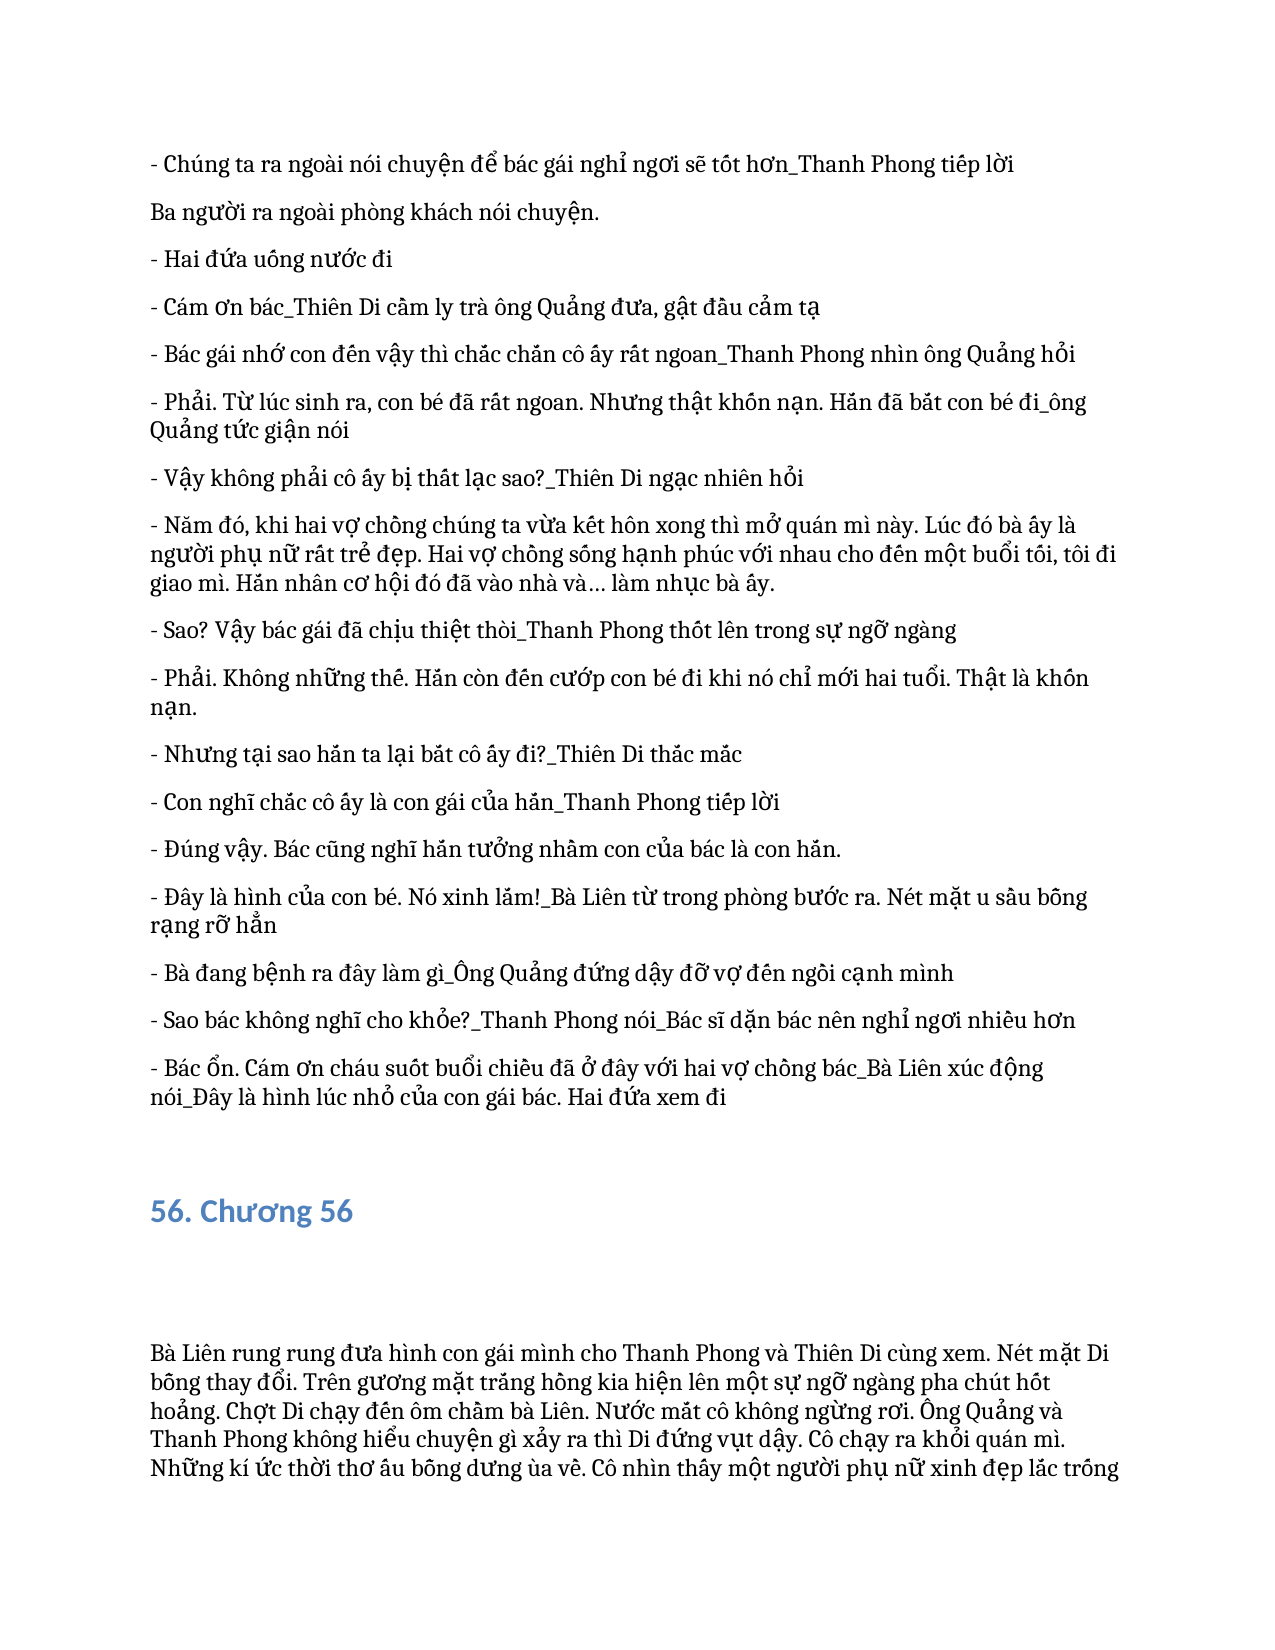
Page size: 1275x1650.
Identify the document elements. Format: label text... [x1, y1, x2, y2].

text - Chúng ta ra ngoài nói chuyện để bác gái nghỉ ngơi sẽ tốt hơn_Thanh Phong tiếp lời [150, 150, 1125, 179]
text - Hai đứa uống nước đi [150, 245, 1125, 274]
text Ba người ra ngoài phòng khách nói chuyện. [150, 197, 1125, 226]
text - Năm đó, khi hai vợ chồng chúng ta vừa kết hôn xong thì mở quán mì này. Lúc đó bà ấy là người phụ nữ rất trẻ đẹp. Hai vợ chồng sống hạnh phúc với nhau cho đến một buổi tối, tôi đi giao mì. Hắn nhân cơ hội đó đã vào nhà và… làm nhục bà ấy. [150, 511, 1125, 597]
text - Phải. Từ lúc sinh ra, con bé đã rất ngoan. Nhưng thật khốn nạn. Hắn đã bắt con bé đi_ông Quảng tức giận nói [150, 387, 1125, 445]
text - Bác ổn. Cám ơn cháu suốt buổi chiều đã ở đây với hai vợ chồng bác_Bà Liên xúc động nói_Đây là hình lúc nhỏ của con gái bác. Hai đứa xem đi [150, 1054, 1125, 1169]
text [150, 1339, 1125, 1483]
text - Cám ơn bác_Thiên Di cầm ly trà ông Quảng đưa, gật đầu cảm tạ [150, 292, 1125, 321]
text - Đây là hình của con bé. Nó xinh lắm!_Bà Liên từ trong phòng bước ra. Nét mặt u sầu bỗng rạng rỡ hẳn [150, 882, 1125, 940]
text - Nhưng tại sao hắn ta lại bắt cô ấy đi?_Thiên Di thắc mắc [150, 740, 1125, 769]
text - Bà đang bệnh ra đây làm gì_Ông Quảng đứng dậy đỡ vợ đến ngồi cạnh mình [150, 959, 1125, 987]
text - Con nghĩ chắc cô ấy là con gái của hắn_Thanh Phong tiếp lời [150, 787, 1125, 816]
subtitle 56. Chương 56 [150, 1189, 1125, 1230]
text - Sao bác không nghĩ cho khỏe?_Thanh Phong nói_Bác sĩ dặn bác nên nghỉ ngơi nhiều hơn [150, 1006, 1125, 1035]
text - Bác gái nhớ con đến vậy thì chắc chắn cô ấy rất ngoan_Thanh Phong nhìn ông Quảng hỏi [150, 340, 1125, 369]
text - Vậy không phải cô ấy bị thất lạc sao?_Thiên Di ngạc nhiên hỏi [150, 464, 1125, 492]
text - Phải. Không những thế. Hắn còn đến cướp con bé đi khi nó chỉ mới hai tuổi. Thật là khốn nạn. [150, 664, 1125, 721]
text - Sao? Vậy bác gái đã chịu thiệt thòi_Thanh Phong thốt lên trong sự ngỡ ngàng [150, 616, 1125, 645]
text - Đúng vậy. Bác cũng nghĩ hắn tưởng nhầm con của bác là con hắn. [150, 835, 1125, 864]
